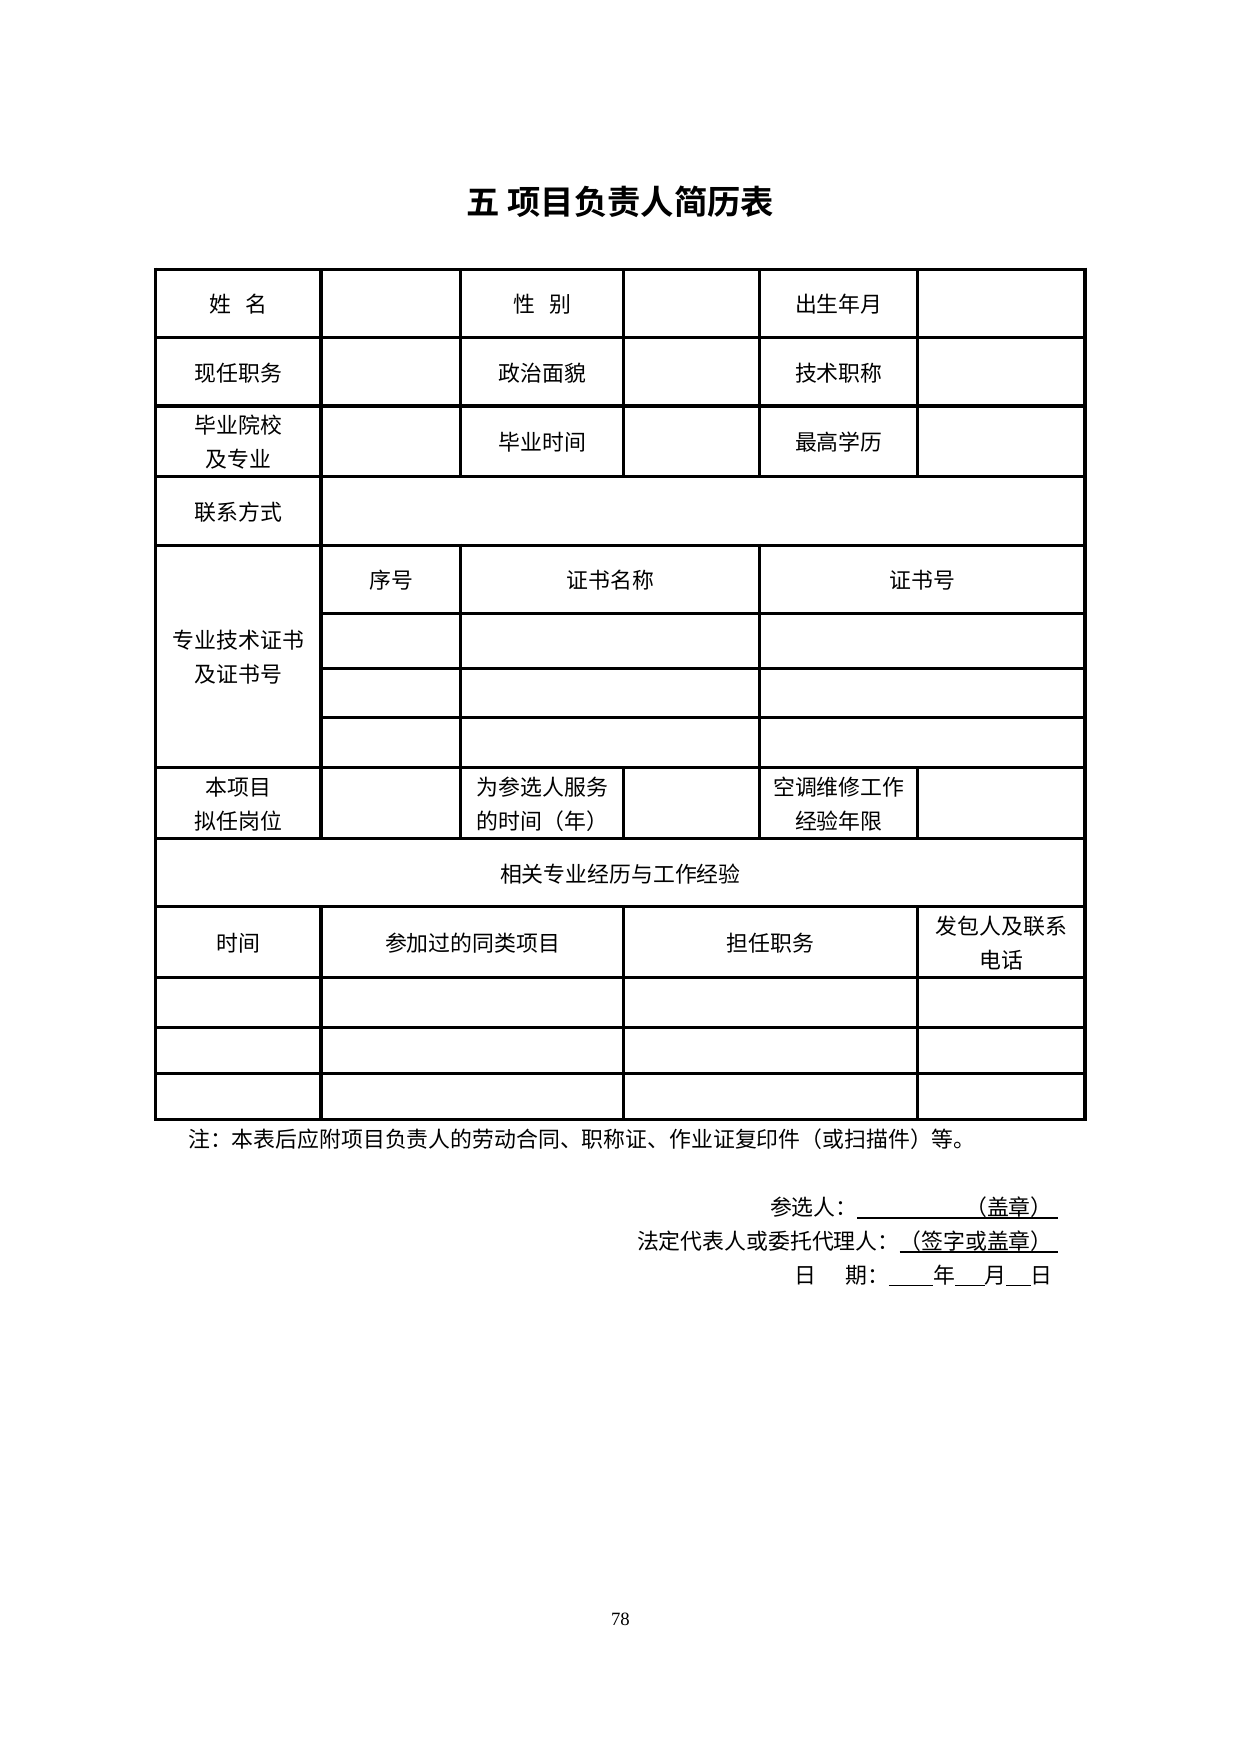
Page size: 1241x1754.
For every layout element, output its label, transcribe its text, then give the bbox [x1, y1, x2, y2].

table_cell [919, 1029, 1083, 1072]
table_cell [919, 408, 1083, 475]
table_cell 技术职称 [761, 339, 916, 404]
table_cell [323, 408, 459, 475]
table_cell 专业技术证书及证书号 [157, 547, 319, 766]
table_header [625, 271, 758, 336]
table_cell 担任职务 [625, 908, 916, 976]
table_cell [625, 769, 758, 837]
text 参选人： （盖章） [188, 1189, 1052, 1223]
text 五 项目负责人简历表 [188, 166, 1052, 234]
table_cell 证书名称 [462, 547, 758, 612]
table_cell [462, 719, 758, 766]
table_cell 参加过的同类项目 [323, 908, 622, 976]
table_cell 毕业院校 及专业 [157, 408, 319, 475]
table_cell 时间 [157, 908, 319, 976]
table_header [919, 271, 1083, 336]
table_cell 序号 [323, 547, 459, 612]
table_cell 相关专业经历与工作经验 [157, 840, 1083, 905]
table_header [323, 271, 459, 336]
table_cell 最高学历 [761, 408, 916, 475]
table_cell 本项目 拟任岗位 [157, 769, 319, 837]
text 法定代表人或委托代理人：（签字或盖章） [188, 1223, 1052, 1257]
table_cell [625, 1029, 916, 1072]
table_cell [625, 339, 758, 404]
table_cell [625, 408, 758, 475]
table_cell 政治面貌 [462, 339, 622, 404]
table_cell [761, 615, 1083, 667]
table_cell [323, 1075, 622, 1118]
table_cell [323, 979, 622, 1026]
table_cell 毕业时间 [462, 408, 622, 475]
table_cell 为参选人服务的时间（年） [462, 769, 622, 837]
table_cell [462, 615, 758, 667]
table_header 姓 名 [157, 271, 319, 336]
table_header 出生年月 [761, 271, 916, 336]
table_cell 发包人及联系电话 [919, 908, 1083, 976]
table_cell 空调维修工作经验年限 [761, 769, 916, 837]
text 注：本表后应附项目负责人的劳动合同、职称证、作业证复印件（或扫描件）等。 [188, 1121, 1052, 1155]
table_header 性 别 [462, 271, 622, 336]
table_cell [157, 1075, 319, 1118]
table_cell [625, 979, 916, 1026]
table_cell 联系方式 [157, 478, 319, 543]
table_cell 证书号 [761, 547, 1083, 612]
table_cell [323, 670, 459, 716]
table_cell [323, 719, 459, 766]
table_cell [919, 1075, 1083, 1118]
table_cell [761, 719, 1083, 766]
table_cell 现任职务 [157, 339, 319, 404]
table_cell [323, 478, 1083, 543]
table_cell [919, 339, 1083, 404]
table_cell [761, 670, 1083, 716]
table_cell [323, 339, 459, 404]
table_cell [919, 769, 1083, 837]
table_cell [625, 1075, 916, 1118]
table_cell [919, 979, 1083, 1026]
table_cell [157, 1029, 319, 1072]
table_cell [157, 979, 319, 1026]
table_cell [323, 615, 459, 667]
text 日 期： 年 月 日 [188, 1257, 1052, 1290]
table_cell [462, 670, 758, 716]
table_cell [323, 1029, 622, 1072]
table_cell [323, 769, 459, 837]
